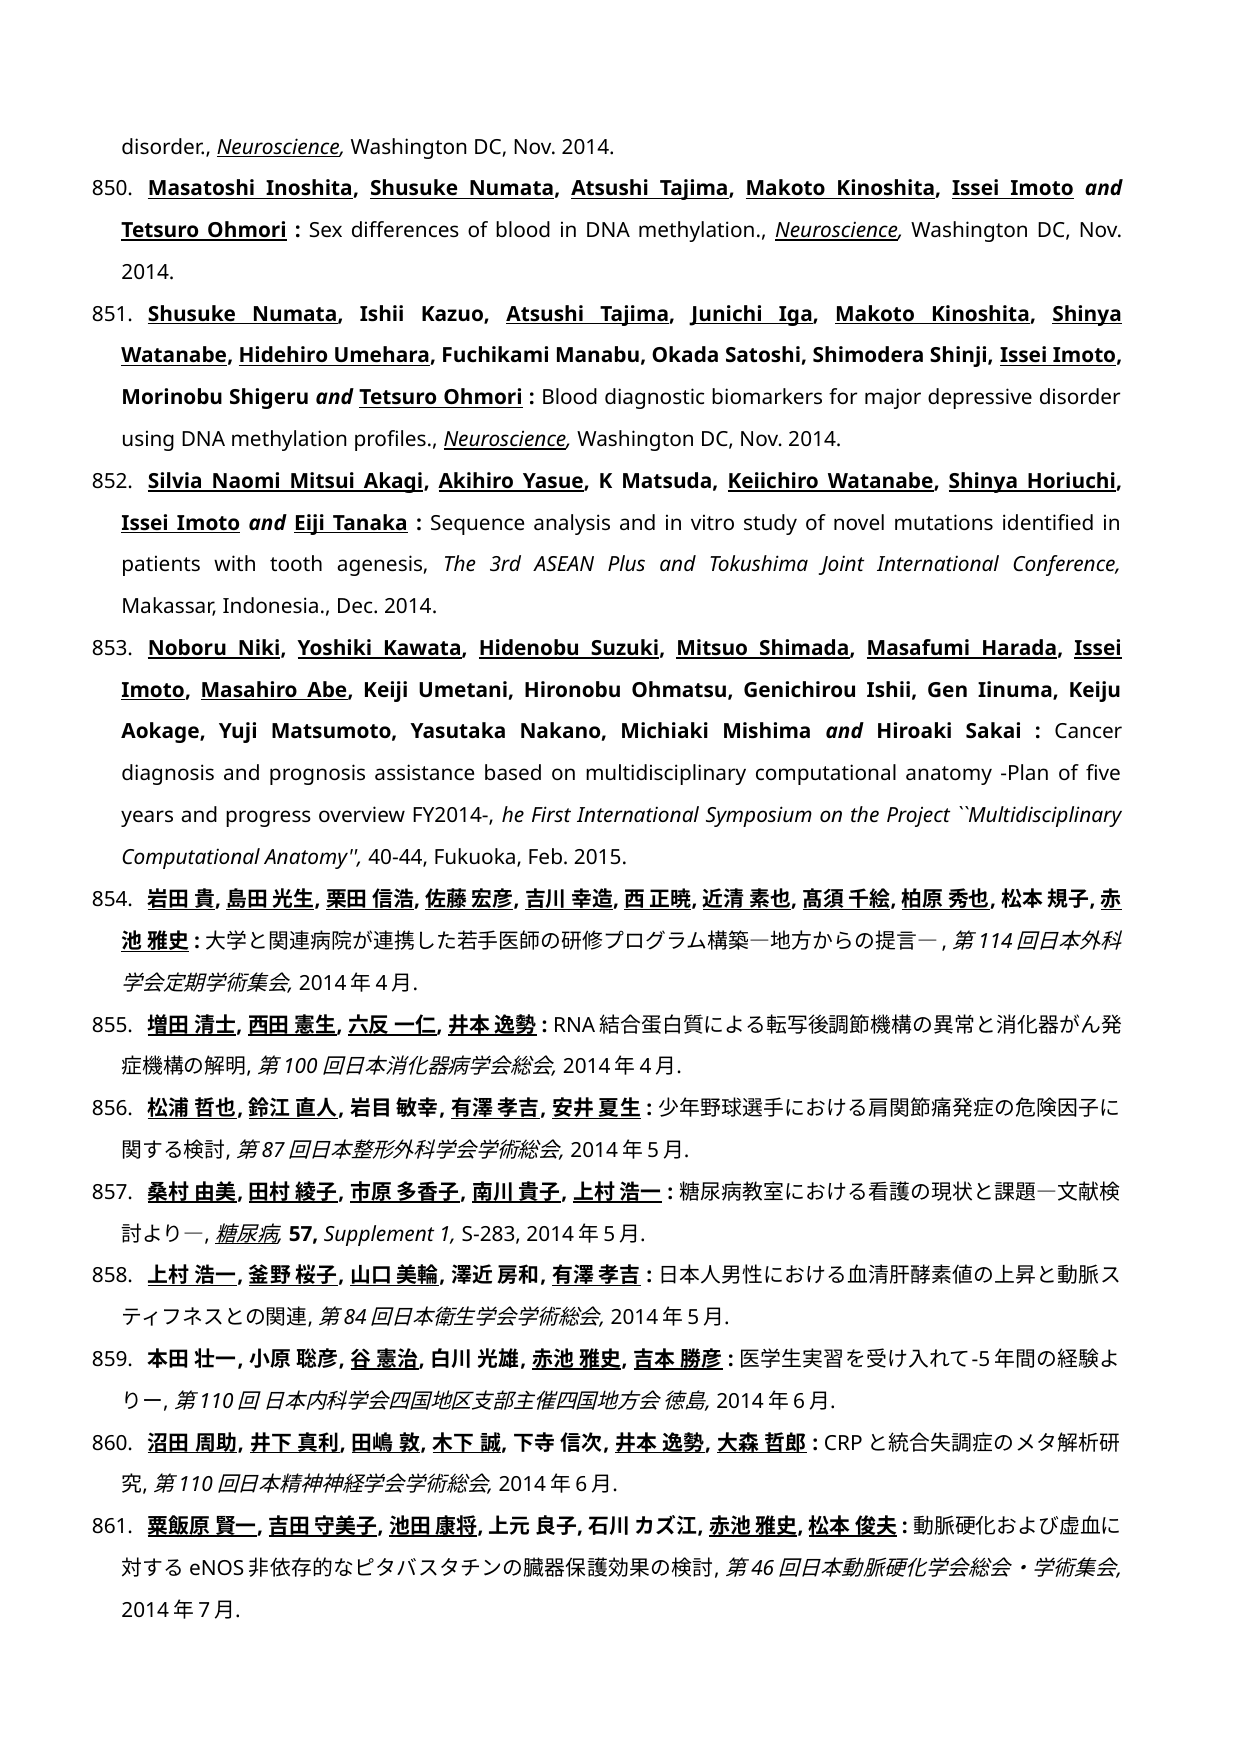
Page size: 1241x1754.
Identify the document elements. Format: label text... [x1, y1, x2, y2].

list 岩田 貴, 島田 光生, 栗田 信浩, 佐藤 宏彦, 吉川 幸造, 西 正暁, 近清 素也, 髙須 千絵, 柏原 秀也, 松本 規子, 赤池 雅史 : 大学と関連病院が連携した若手医師の研修プログラム構築―地方からの提言―, 第114回日本外科学会定期学術集会, 2014年4月. [92, 877, 1122, 1002]
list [92, 125, 1122, 167]
list Noboru Niki, Yoshiki Kawata, Hidenobu Suzuki, Mitsuo Shimada, Masafumi Harada, Issei Imoto, Masahiro Abe, Keiji Umetani, Hironobu Ohmatsu, Genichirou Ishii, Gen Iinuma, Keiju Aokage, Yuji Matsumoto, Yasutaka Nakano, Michiaki Mishima and Hiroaki Sakai : Cancer diagnosis and prognosis assistance based on multidisciplinary computational anatomy -Plan of five years and progress overview FY2014-, he First International Symposium on the Project ``Multidisciplinary Computational Anatomy'', 40-44, Fukuoka, Feb. 2015. [92, 626, 1122, 877]
list 本田 壮一, 小原 聡彦, 谷 憲治, 白川 光雄, 赤池 雅史, 吉本 勝彦 : 医学生実習を受け入れて-5年間の経験よりー, 第110回 日本内科学会四国地区支部主催四国地方会 徳島, 2014年6月. [92, 1336, 1122, 1420]
list Silvia Naomi Mitsui Akagi, Akihiro Yasue, K Matsuda, Keiichiro Watanabe, Shinya Horiuchi, Issei Imoto and Eiji Tanaka : Sequence analysis and in vitro study of novel mutations identified in patients with tooth agenesis, The 3rd ASEAN Plus and Tokushima Joint International Conference, Makassar, Indonesia., Dec. 2014. [92, 459, 1122, 626]
list 沼田 周助, 井下 真利, 田嶋 敦, 木下 誠, 下寺 信次, 井本 逸勢, 大森 哲郎 : CRPと統合失調症のメタ解析研究, 第110回日本精神神経学会学術総会, 2014年6月. [92, 1420, 1122, 1503]
list Masatoshi Inoshita, Shusuke Numata, Atsushi Tajima, Makoto Kinoshita, Issei Imoto and Tetsuro Ohmori : Sex differences of blood in DNA methylation., Neuroscience, Washington DC, Nov. 2014. [92, 167, 1122, 292]
list 増田 清士, 西田 憲生, 六反 一仁, 井本 逸勢 : RNA結合蛋白質による転写後調節機構の異常と消化器がん発症機構の解明, 第 100 回日本消化器病学会総会, 2014年4月. [92, 1002, 1122, 1086]
list 上村 浩一, 釜野 桜子, 山口 美輪, 澤近 房和, 有澤 孝吉 : 日本人男性における血清肝酵素値の上昇と動脈スティフネスとの関連, 第84回日本衛生学会学術総会, 2014年5月. [92, 1253, 1122, 1336]
list 粟飯原 賢一, 吉田 守美子, 池田 康将, 上元 良子, 石川 カズ江, 赤池 雅史, 松本 俊夫 : 動脈硬化および虚血に対するeNOS非依存的なピタバスタチンの臓器保護効果の検討, 第46回日本動脈硬化学会総会・学術集会, 2014年7月. [92, 1503, 1122, 1629]
list Shusuke Numata, Ishii Kazuo, Atsushi Tajima, Junichi Iga, Makoto Kinoshita, Shinya Watanabe, Hidehiro Umehara, Fuchikami Manabu, Okada Satoshi, Shimodera Shinji, Issei Imoto, Morinobu Shigeru and Tetsuro Ohmori : Blood diagnostic biomarkers for major depressive disorder using DNA methylation profiles., Neuroscience, Washington DC, Nov. 2014. [92, 292, 1122, 459]
list 桑村 由美, 田村 綾子, 市原 多香子, 南川 貴子, 上村 浩一 : 糖尿病教室における看護の現状と課題―文献検討より―, 糖尿病, 57, Supplement 1, S-283, 2014年5月. [92, 1169, 1122, 1253]
list 松浦 哲也, 鈴江 直人, 岩目 敏幸, 有澤 孝吉, 安井 夏生 : 少年野球選手における肩関節痛発症の危険因子に関する検討, 第87回日本整形外科学会学術総会, 2014年5月. [92, 1086, 1122, 1169]
